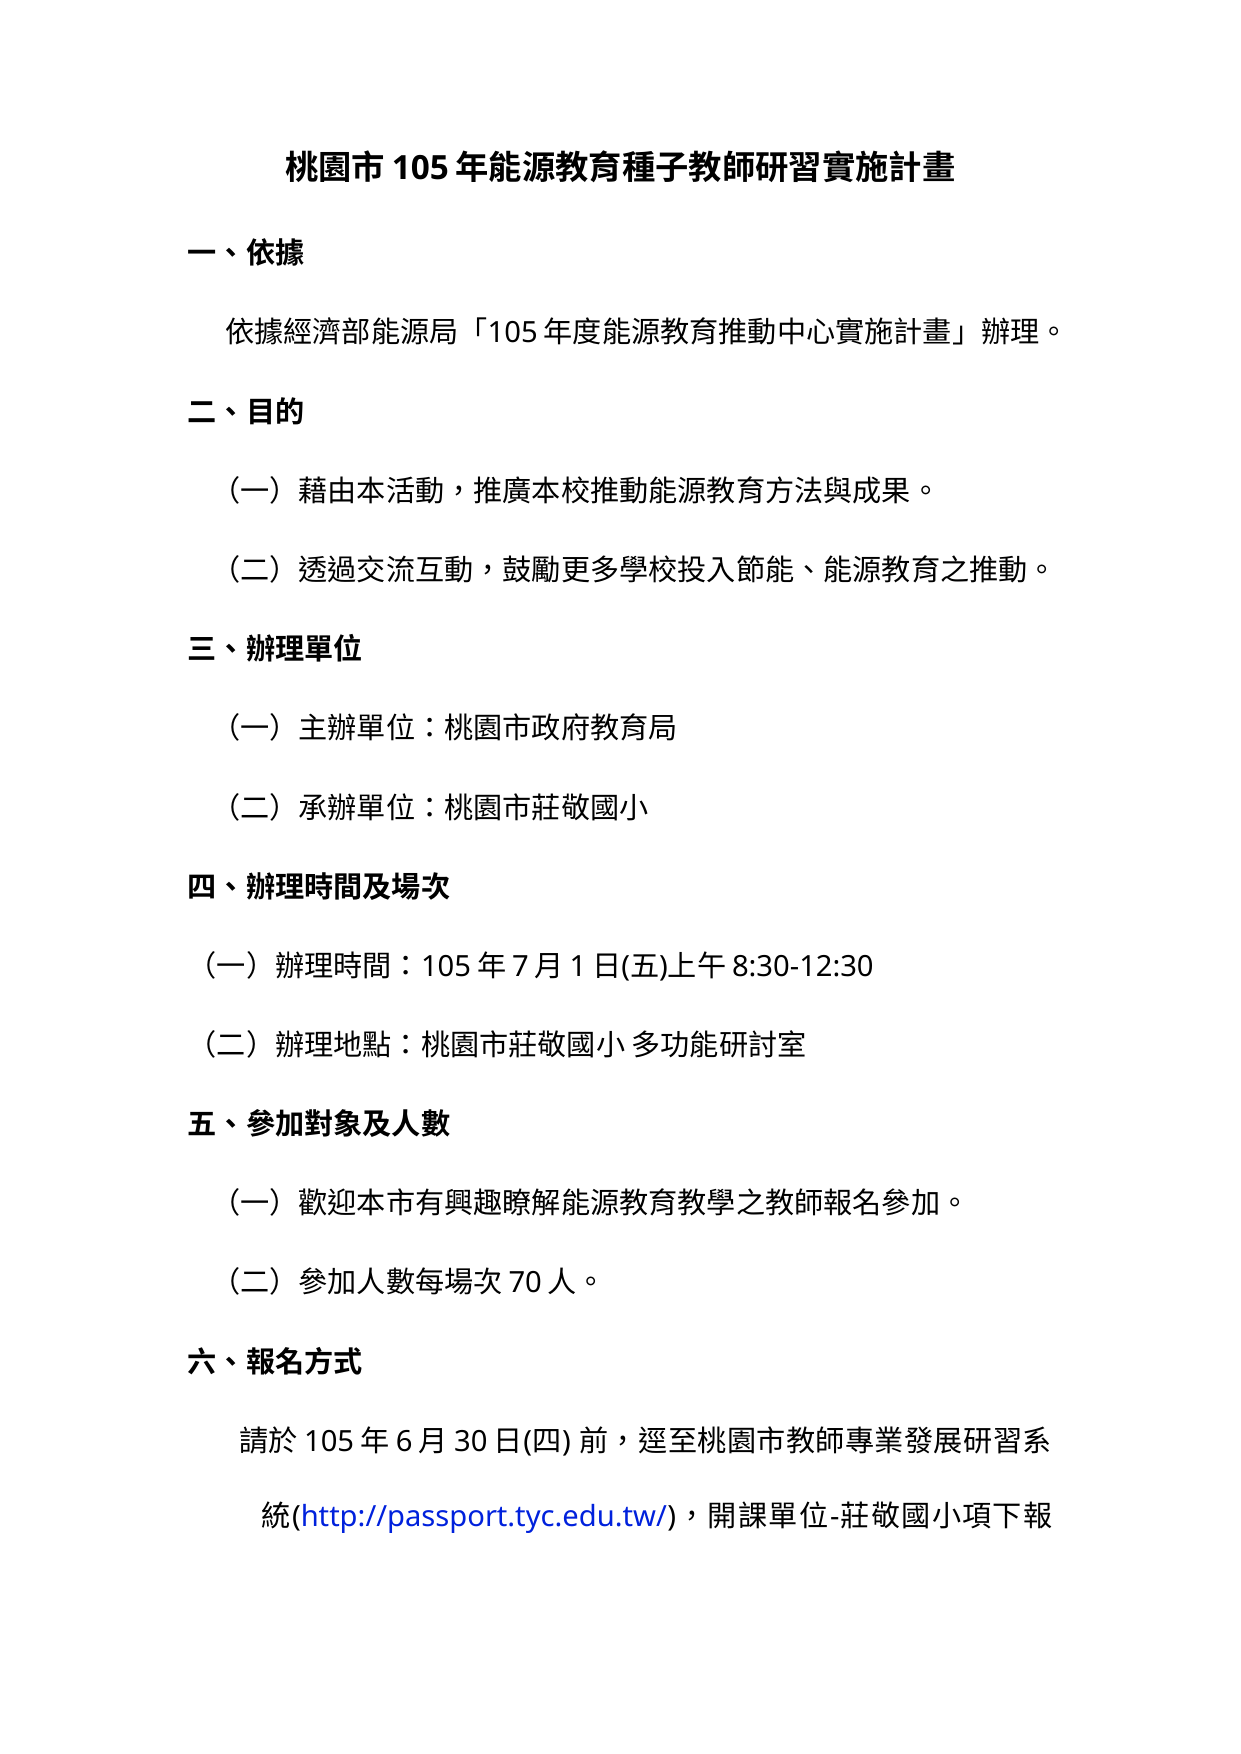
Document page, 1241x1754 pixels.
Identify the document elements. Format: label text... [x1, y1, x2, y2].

text （一）歡迎本市有興趣瞭解能源教育教學之教師報名參加。 [211, 1164, 1053, 1239]
subtitle 六、報名方式 [187, 1322, 1053, 1397]
text （二）辦理地點：桃園市莊敬國小 多功能研討室 [187, 1005, 1053, 1080]
subtitle 三、辦理單位 [187, 609, 1053, 684]
text （二）透過交流互動，鼓勵更多學校投入節能、能源教育之推動。 [211, 530, 1053, 605]
subtitle 桃園市105年能源教育種子教師研習實施計畫 [187, 141, 1053, 189]
text （二）參加人數每場次70人。 [211, 1243, 1053, 1318]
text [211, 1401, 1053, 1551]
text （一）藉由本活動，推廣本校推動能源教育方法與成果。 [211, 451, 1053, 526]
subtitle 四、辦理時間及場次 [187, 847, 1053, 922]
text （一）辦理時間：105年7月1日(五)上午8:30-12:30 [187, 926, 1053, 1001]
text （一）主辦單位：桃園市政府教育局 [211, 689, 1053, 764]
subtitle 二、目的 [187, 372, 1053, 447]
text 依據經濟部能源局「105年度能源教育推動中心實施計畫」辦理。 [225, 293, 1053, 368]
subtitle 一、依據 [187, 214, 1053, 289]
text （二）承辦單位：桃園市莊敬國小 [211, 768, 1053, 843]
subtitle 五、參加對象及人數 [187, 1084, 1053, 1159]
